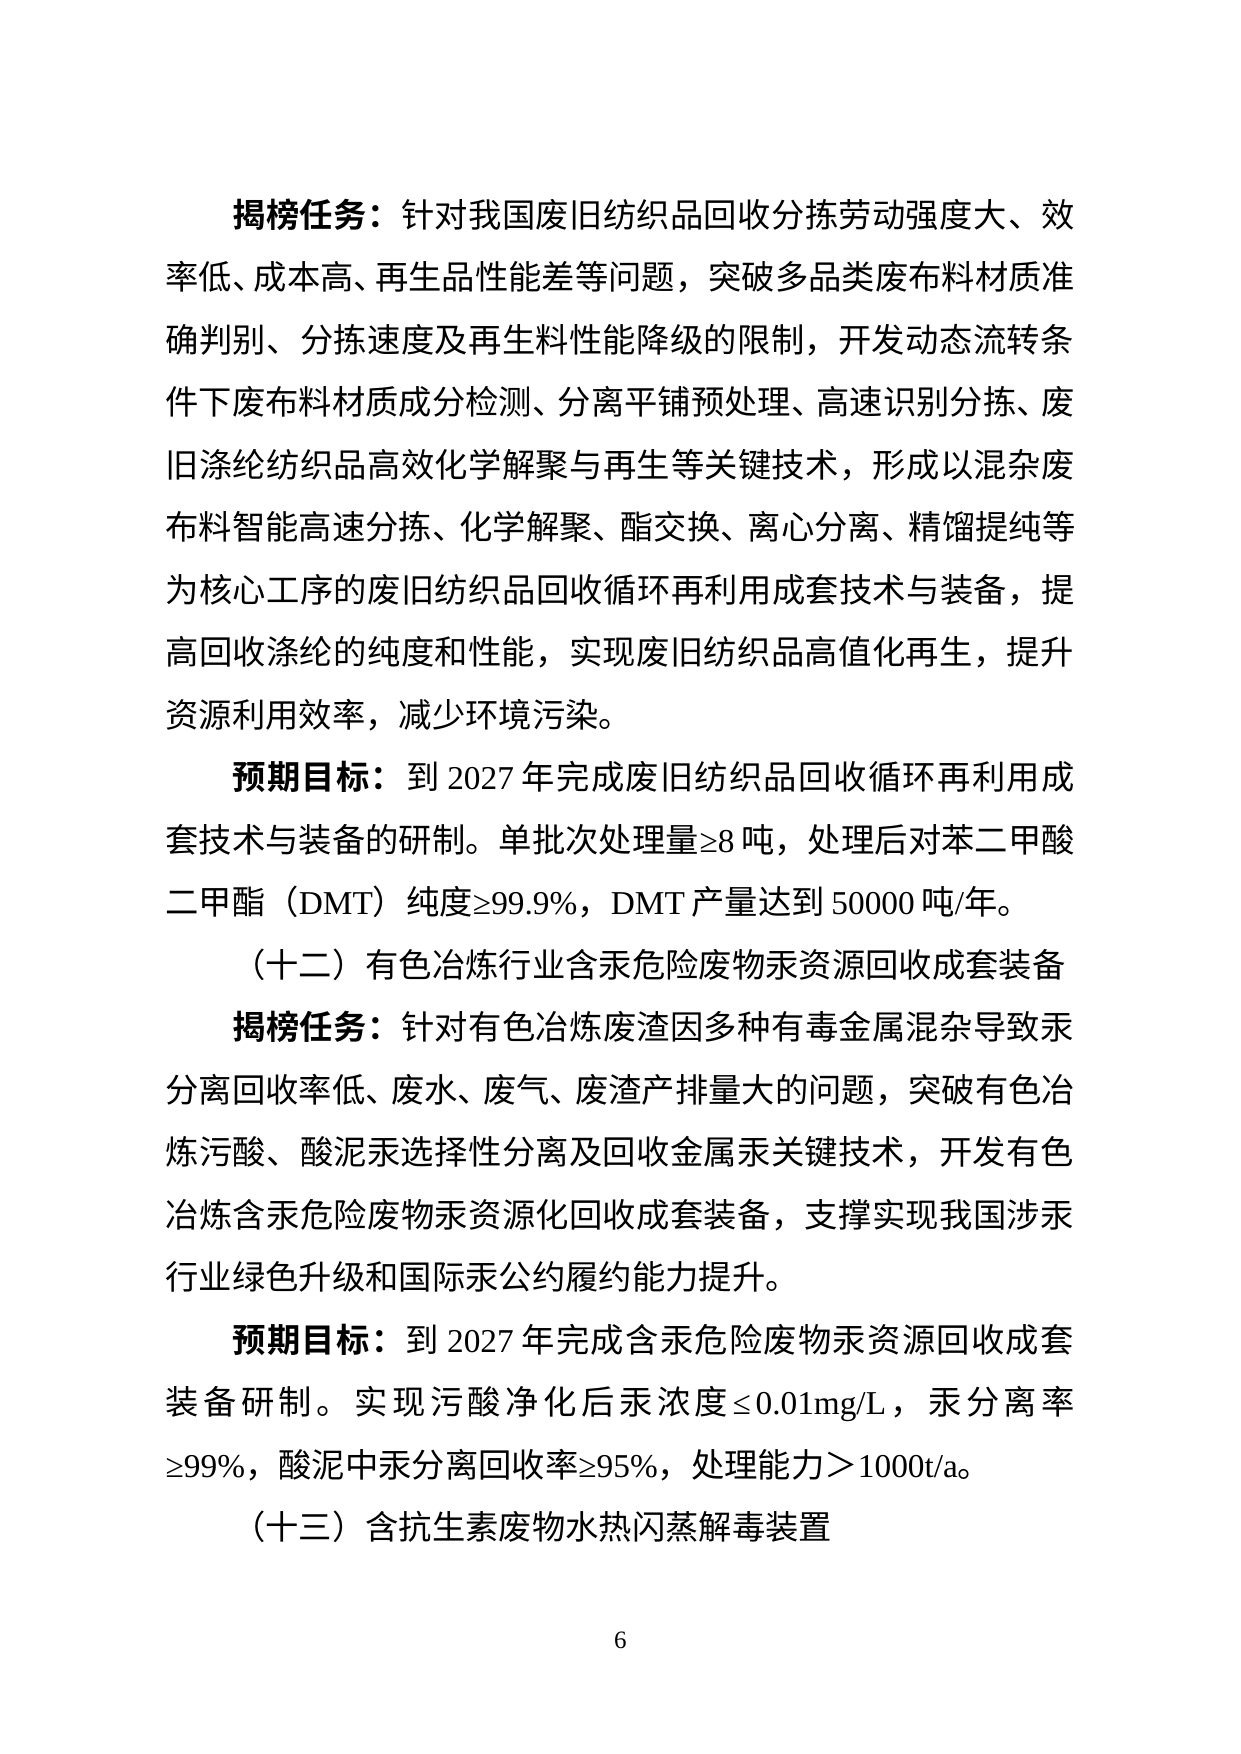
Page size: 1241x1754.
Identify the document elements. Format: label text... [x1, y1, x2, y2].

text 预期目标：到2027年完成废旧纺织品回收循环再利用成套技术与装备的研制。单批次处理量≥8吨，处理后对苯二甲酸二甲酯（DMT）纯度≥99.9%，DMT产量达到50000吨/年。 [165, 802, 1075, 990]
list 废旧纺织品回收循环再利用成套技术与装备 [165, 177, 1075, 240]
list 有色冶炼行业含汞危险废物汞资源回收成套装备 [165, 990, 1075, 1052]
list 预期目标：到2027年完成含汞危险废物汞资源回收成套装备研制。实现污酸净化后汞浓度≤0.01mg/L，汞分离率≥99%，酸泥中汞分离回收率≥95%，处理能力＞1000t/a。 [165, 1365, 1075, 1552]
text 揭榜任务：针对我国废旧纺织品回收分拣劳动强度大、效率低、成本高、再生品性能差等问题，突破多品类废布料材质准确判别、分拣速度及再生料性能降级的限制，开发动态流转条件下废布料材质成分检测、分离平铺预处理、高速识别分拣、废旧涤纶纺织品高效化学解聚与再生等关键技术，形成以混杂废布料智能高速分拣、化学解聚、酯交换、离心分离、精馏提纯等为核心工序的废旧纺织品回收循环再利用成套技术与装备，提高回收涤纶的纯度和性能，实现废旧纺织品高值化再生，提升资源利用效率，减少环境污染。 [165, 240, 1075, 802]
text 揭榜任务：针对有色冶炼废渣因多种有毒金属混杂导致汞分离回收率低、废水、废气、废渣产排量大的问题，突破有色冶炼污酸、酸泥汞选择性分离及回收金属汞关键技术，开发有色冶炼含汞危险废物汞资源化回收成套装备，支撑实现我国涉汞行业绿色升级和国际汞公约履约能力提升。 [165, 1052, 1075, 1365]
